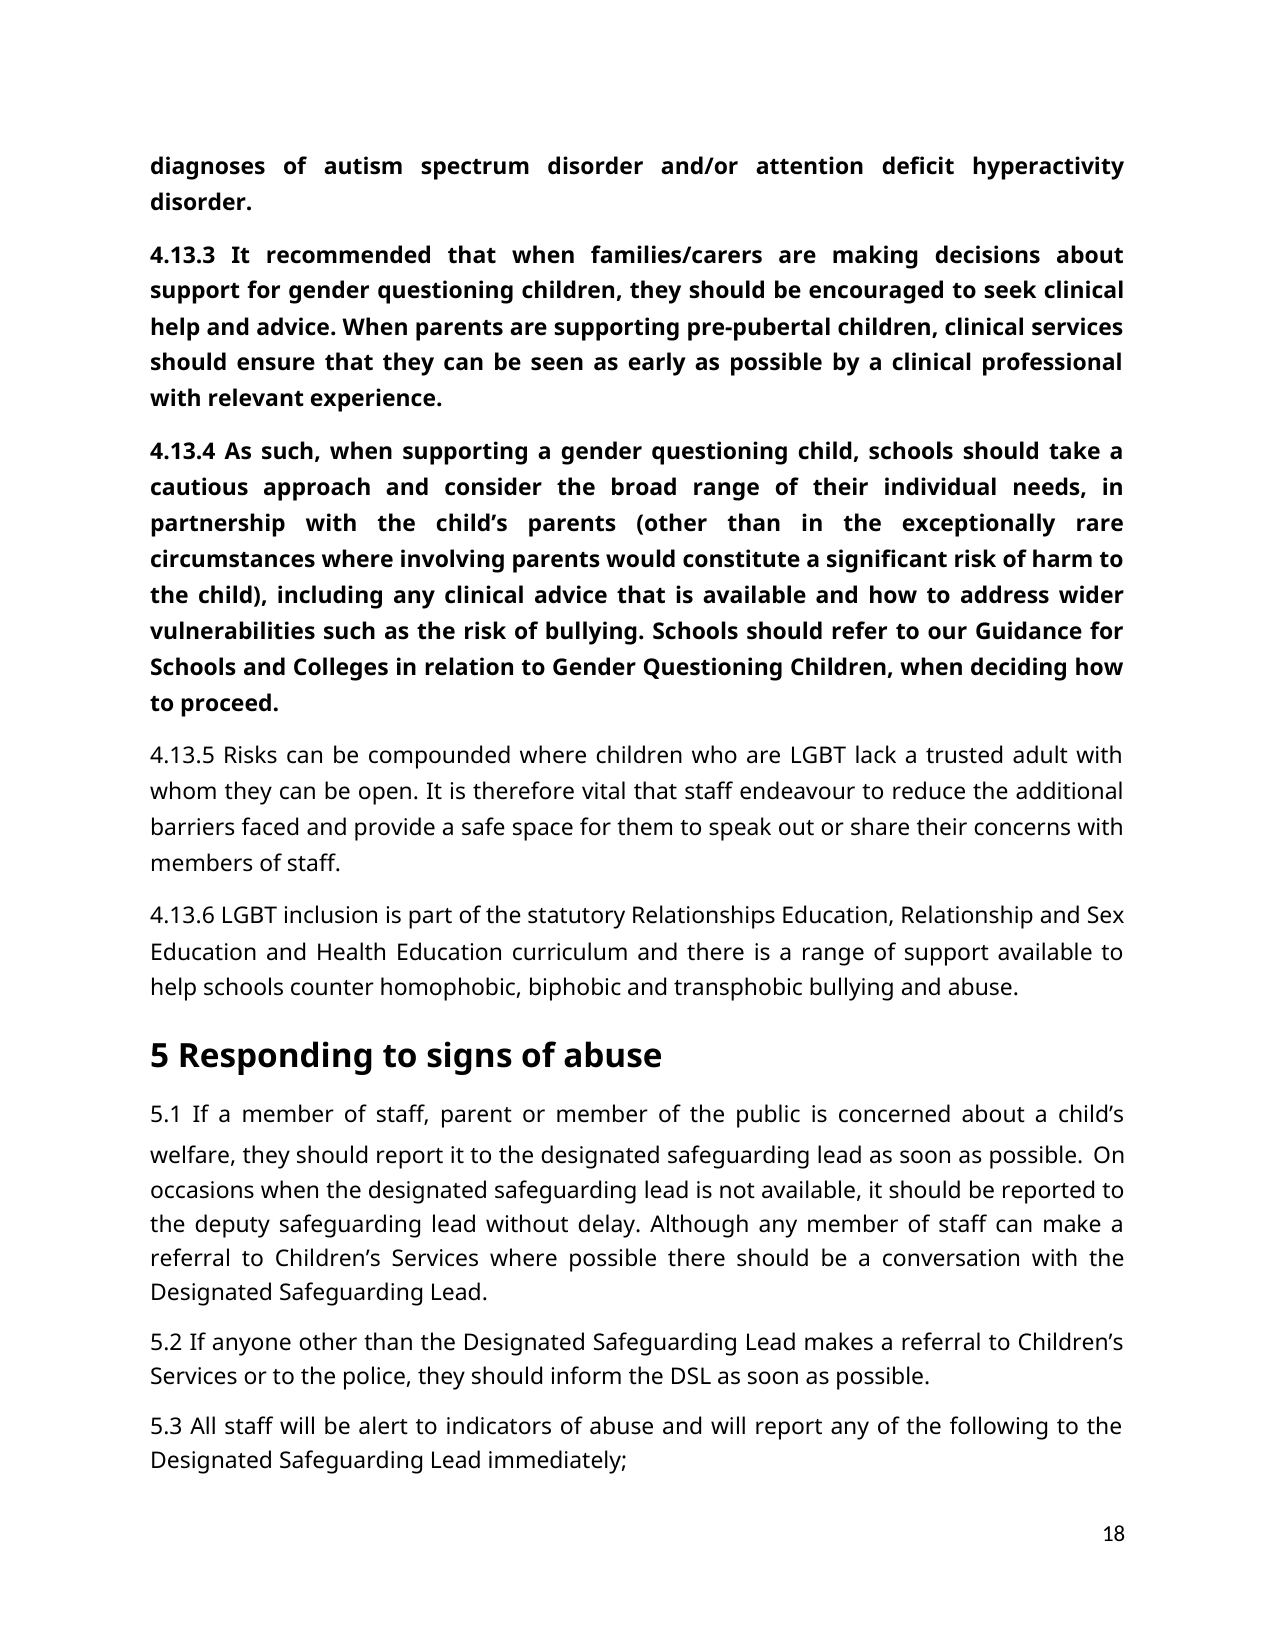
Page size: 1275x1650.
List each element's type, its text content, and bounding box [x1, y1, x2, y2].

text 5.1 If a member of staff, parent or member of the public is concerned about a child’s welfare, they should report it to the designated safeguarding lead as soon as possible. On occasions when the designated safeguarding lead is not available, it should be reported to the deputy safeguarding lead without delay. Although any member of staff can make a referral to Children’s Services where possible there should be a conversation with the Designated Safeguarding Lead. [150, 1098, 1125, 1307]
subtitle 5 Responding to signs of abuse [150, 1032, 1125, 1078]
text 5.3 All staff will be alert to indicators of abuse and will report any of the following to the Designated Safeguarding Lead immediately; [150, 1410, 1125, 1475]
text 4.13.4 As such, when supporting a gender questioning child, schools should take a cautious approach and consider the broad range of their individual needs, in partnership with the child’s parents (other than in the exceptionally rare circumstances where involving parents would constitute a significant risk of harm to the child), including any clinical advice that is available and how to address wider vulnerabilities such as the risk of bullying. Schools should refer to our Guidance for Schools and Colleges in relation to Gender Questioning Children, when deciding how to proceed. [150, 435, 1125, 718]
text 4.13.6 LGBT inclusion is part of the statutory Relationships Education, Relationship and Sex Education and Health Education curriculum and there is a range of support available to help schools counter homophobic, biphobic and transphobic bullying and abuse. [150, 899, 1125, 1003]
text 4.13.5 Risks can be compounded where children who are LGBT lack a trusted adult with whom they can be open. It is therefore vital that staff endeavour to reduce the additional barriers faced and provide a safe space for them to speak out or share their concerns with members of staff. [150, 739, 1125, 878]
text 4.13.3 It recommended that when families/carers are making decisions about support for gender questioning children, they should be encouraged to seek clinical help and advice. When parents are supporting pre-pubertal children, clinical services should ensure that they can be seen as early as possible by a clinical professional with relevant experience. [150, 238, 1125, 413]
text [150, 150, 1125, 217]
text 5.2 If anyone other than the Designated Safeguarding Lead makes a referral to Children’s Services or to the police, they should inform the DSL as soon as possible. [150, 1326, 1125, 1391]
